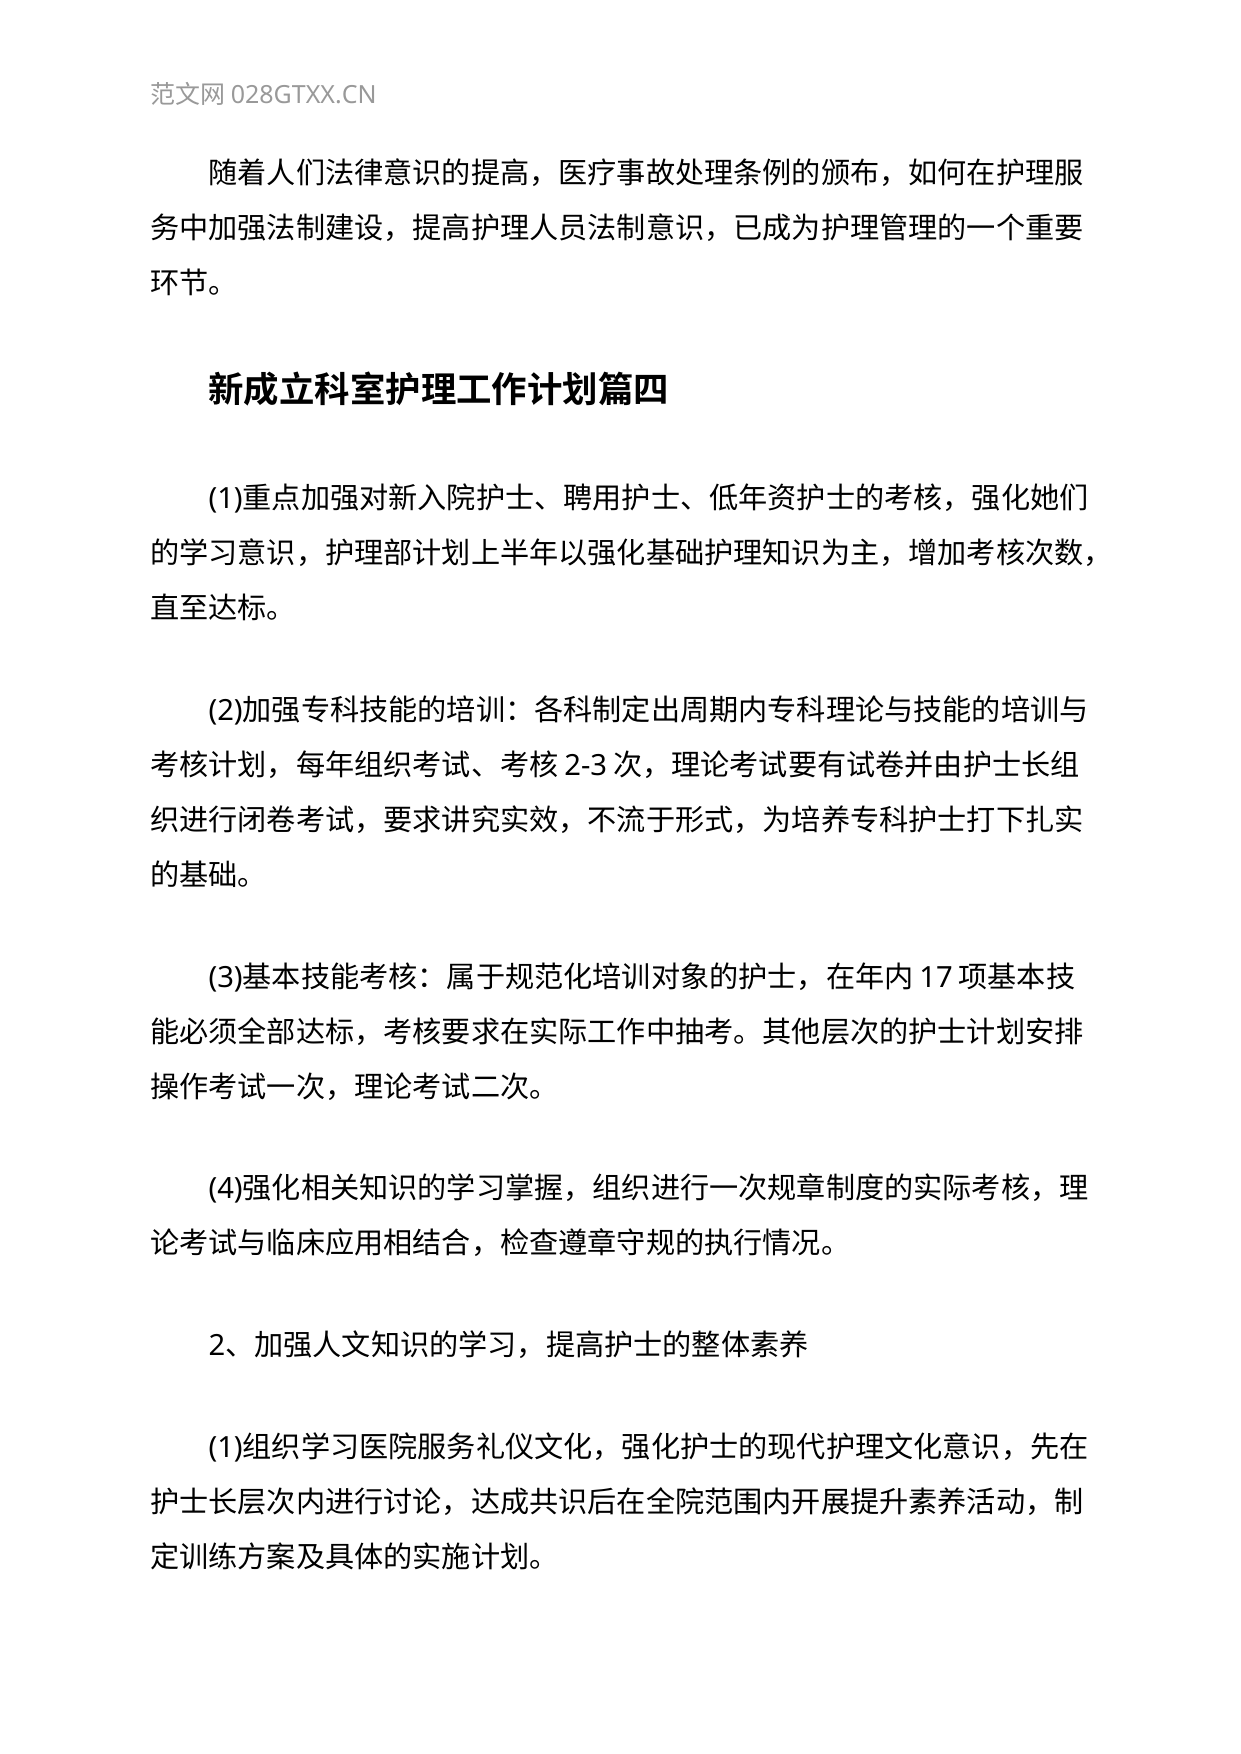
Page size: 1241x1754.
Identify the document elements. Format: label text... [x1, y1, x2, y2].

text (1)组织学习医院服务礼仪文化，强化护士的现代护理文化意识，先在护士长层次内进行讨论，达成共识后在全院范围内开展提升素养活动，制定训练方案及具体的实施计划。 [150, 1424, 1090, 1576]
text (1)重点加强对新入院护士、聘用护士、低年资护士的考核，强化她们的学习意识，护理部计划上半年以强化基础护理知识为主，增加考核次数，直至达标。 [150, 475, 1090, 627]
text 新成立科室护理工作计划篇四 [150, 362, 1090, 413]
text (4)强化相关知识的学习掌握，组织进行一次规章制度的实际考核，理论考试与临床应用相结合，检查遵章守规的执行情况。 [150, 1165, 1090, 1262]
text 2、加强人文知识的学习，提高护士的整体素养 [150, 1322, 1090, 1364]
text 随着人们法律意识的提高，医疗事故处理条例的颁布，如何在护理服务中加强法制建设，提高护理人员法制意识，已成为护理管理的一个重要环节。 [150, 150, 1090, 302]
text (3)基本技能考核：属于规范化培训对象的护士，在年内17项基本技能必须全部达标，考核要求在实际工作中抽考。其他层次的护士计划安排操作考试一次，理论考试二次。 [150, 953, 1090, 1106]
text (2)加强专科技能的培训：各科制定出周期内专科理论与技能的培训与考核计划，每年组织考试、考核2-3次，理论考试要有试卷并由护士长组织进行闭卷考试，要求讲究实效，不流于形式，为培养专科护士打下扎实的基础。 [150, 687, 1090, 894]
